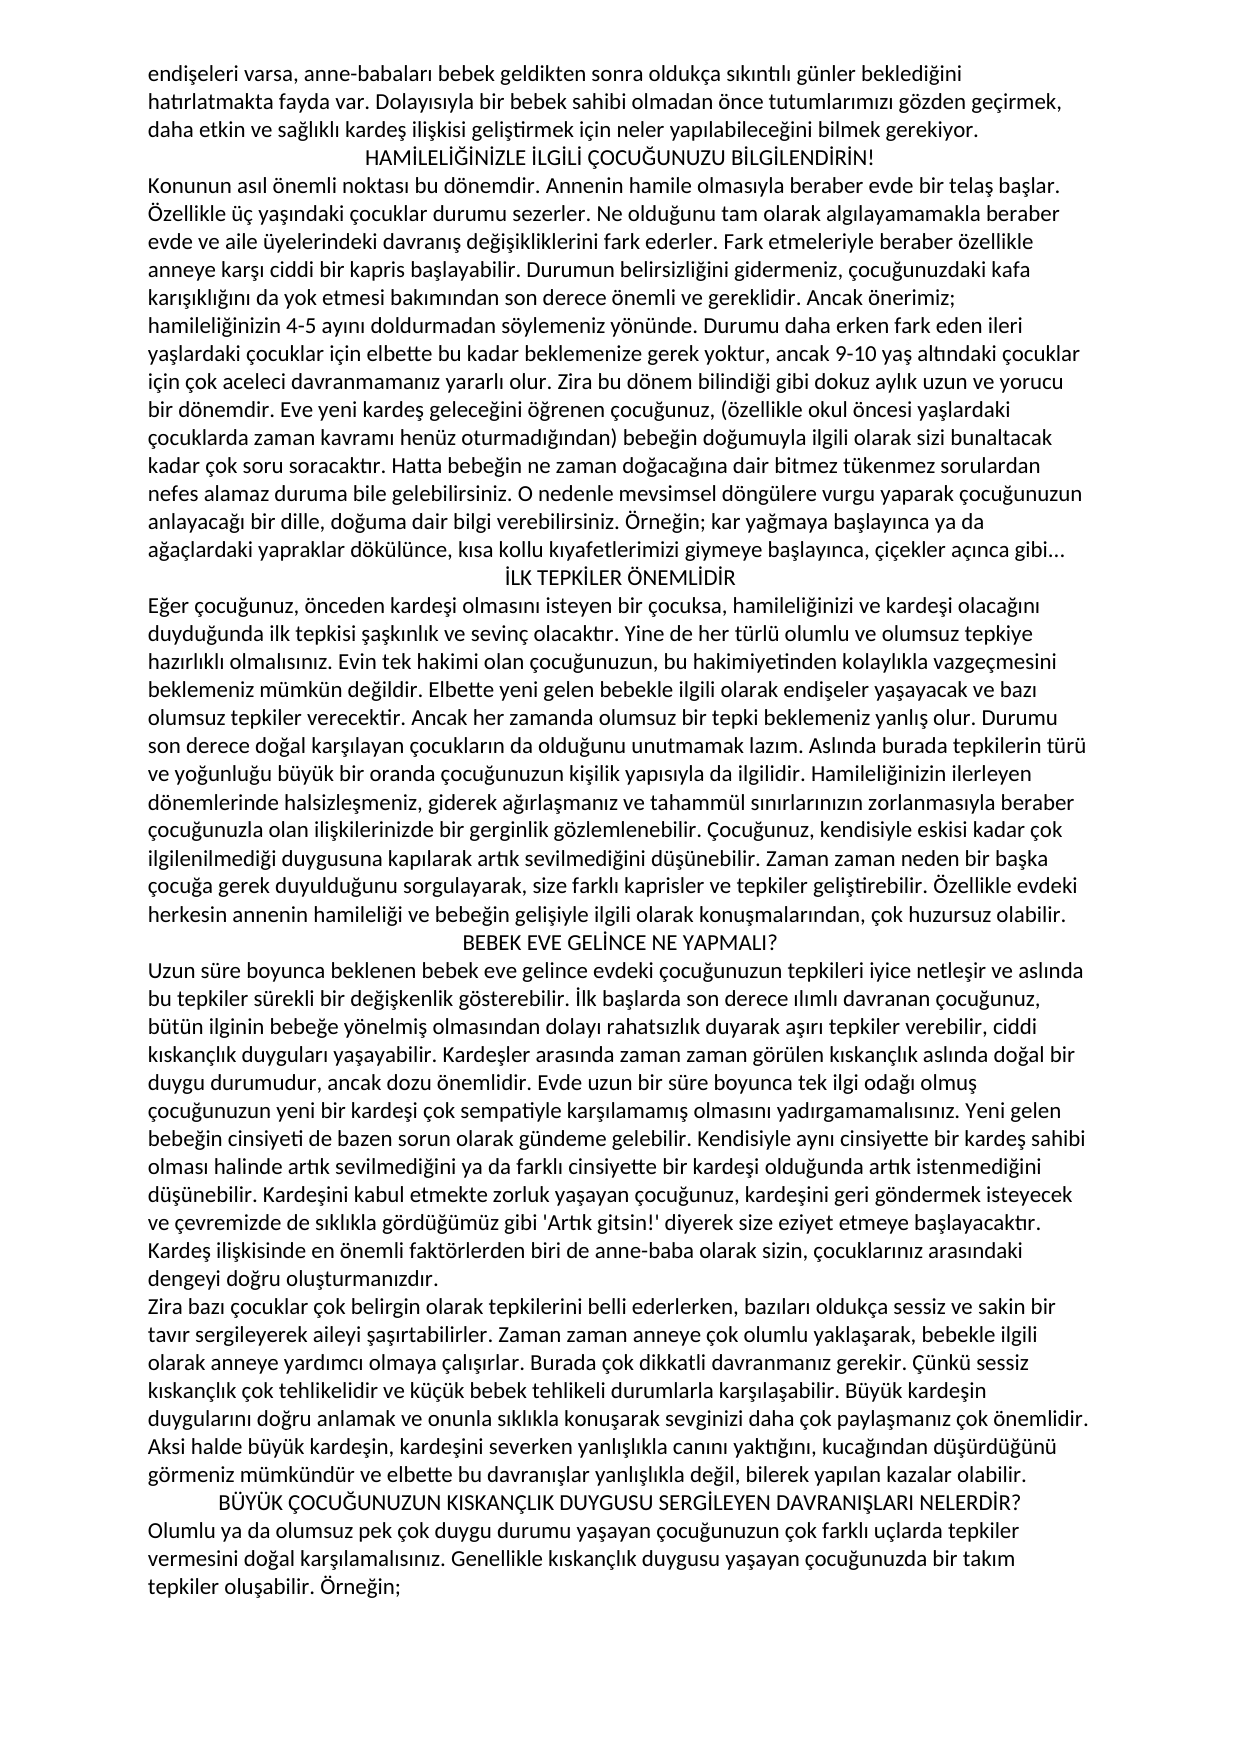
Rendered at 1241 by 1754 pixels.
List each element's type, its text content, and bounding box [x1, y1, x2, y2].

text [148, 59, 1093, 143]
text Uzun süre boyunca beklenen bebek eve gelince evdeki çocuğunuzun tepkileri iyice netleşir ve aslında bu tepkiler sürekli bir değişkenlik gösterebilir. İlk başlarda son derece ılımlı davranan çocuğunuz, bütün ilginin bebeğe yönelmiş olmasından dolayı rahatsızlık duyarak aşırı tepkiler verebilir, ciddi kıskançlık duyguları yaşayabilir. Kardeşler arasında zaman zaman görülen kıskançlık aslında doğal bir duygu durumudur, ancak dozu önemlidir. Evde uzun bir süre boyunca tek ilgi odağı olmuş çocuğunuzun yeni bir kardeşi çok sempatiyle karşılamamış olmasını yadırgamamalısınız. Yeni gelen bebeğin cinsiyeti de bazen sorun olarak gündeme gelebilir. Kendisiyle aynı cinsiyette bir kardeş sahibi olması halinde artık sevilmediğini ya da farklı cinsiyette bir kardeşi olduğunda artık istenmediğini düşünebilir. Kardeşini kabul etmekte zorluk yaşayan çocuğunuz, kardeşini geri göndermek isteyecek ve çevremizde de sıklıkla gördüğümüz gibi 'Artık gitsin!' diyerek size eziyet etmeye başlayacaktır. Kardeş ilişkisinde en önemli faktörlerden biri de anne-baba olarak sizin, çocuklarınız arasındaki dengeyi doğru oluşturmanızdır. [148, 956, 1093, 1292]
text Zira bazı çocuklar çok belirgin olarak tepkilerini belli ederlerken, bazıları oldukça sessiz ve sakin bir tavır sergileyerek aileyi şaşırtabilirler. Zaman zaman anneye çok olumlu yaklaşarak, bebekle ilgili olarak anneye yardımcı olmaya çalışırlar. Burada çok dikkatli davranmanız gerekir. Çünkü sessiz kıskançlık çok tehlikelidir ve küçük bebek tehlikeli durumlarla karşılaşabilir. Büyük kardeşin duygularını doğru anlamak ve onunla sıklıkla konuşarak sevginizi daha çok paylaşmanız çok önemlidir. Aksi halde büyük kardeşin, kardeşini severken yanlışlıkla canını yaktığını, kucağından düşürdüğünü görmeniz mümkündür ve elbette bu davranışlar yanlışlıkla değil, bilerek yapılan kazalar olabilir. [148, 1292, 1093, 1488]
text Olumlu ya da olumsuz pek çok duygu durumu yaşayan çocuğunuzun çok farklı uçlarda tepkiler vermesini doğal karşılamalısınız. Genellikle kıskançlık duygusu yaşayan çocuğunuzda bir takım tepkiler oluşabilir. Örneğin; [148, 1516, 1093, 1600]
text Konunun asıl önemli noktası bu dönemdir. Annenin hamile olmasıyla beraber evde bir telaş başlar. Özellikle üç yaşındaki çocuklar durumu sezerler. Ne olduğunu tam olarak algılayamamakla beraber evde ve aile üyelerindeki davranış değişikliklerini fark ederler. Fark etmeleriyle beraber özellikle anneye karşı ciddi bir kapris başlayabilir. Durumun belirsizliğini gidermeniz, çocuğunuzdaki kafa karışıklığını da yok etmesi bakımından son derece önemli ve gereklidir. Ancak önerimiz; hamileliğinizin 4-5 ayını doldurmadan söylemeniz yönünde. Durumu daha erken fark eden ileri yaşlardaki çocuklar için elbette bu kadar beklemenize gerek yoktur, ancak 9-10 yaş altındaki çocuklar için çok aceleci davranmamanız yararlı olur. Zira bu dönem bilindiği gibi dokuz aylık uzun ve yorucu bir dönemdir. Eve yeni kardeş geleceğini öğrenen çocuğunuz, (özellikle okul öncesi yaşlardaki çocuklarda zaman kavramı henüz oturmadığından) bebeğin doğumuyla ilgili olarak sizi bunaltacak kadar çok soru soracaktır. Hatta bebeğin ne zaman doğacağına dair bitmez tükenmez sorulardan nefes alamaz duruma bile gelebilirsiniz. O nedenle mevsimsel döngülere vurgu yaparak çocuğunuzun anlayacağı bir dille, doğuma dair bilgi verebilirsiniz. Örneğin; kar yağmaya başlayınca ya da ağaçlardaki yapraklar dökülünce, kısa kollu kıyafetlerimizi giymeye başlayınca, çiçekler açınca gibi... [148, 171, 1093, 563]
text Eğer çocuğunuz, önceden kardeşi olmasını isteyen bir çocuksa, hamileliğinizi ve kardeşi olacağını duyduğunda ilk tepkisi şaşkınlık ve sevinç olacaktır. Yine de her türlü olumlu ve olumsuz tepkiye hazırlıklı olmalısınız. Evin tek hakimi olan çocuğunuzun, bu hakimiyetinden kolaylıkla vazgeçmesini beklemeniz mümkün değildir. Elbette yeni gelen bebekle ilgili olarak endişeler yaşayacak ve bazı olumsuz tepkiler verecektir. Ancak her zamanda olumsuz bir tepki beklemeniz yanlış olur. Durumu son derece doğal karşılayan çocukların da olduğunu unutmamak lazım. Aslında burada tepkilerin türü ve yoğunluğu büyük bir oranda çocuğunuzun kişilik yapısıyla da ilgilidir. Hamileliğinizin ilerleyen dönemlerinde halsizleşmeniz, giderek ağırlaşmanız ve tahammül sınırlarınızın zorlanmasıyla beraber çocuğunuzla olan ilişkilerinizde bir gerginlik gözlemlenebilir. Çocuğunuz, kendisiyle eskisi kadar çok ilgilenilmediği duygusuna kapılarak artık sevilmediğini düşünebilir. Zaman zaman neden bir başka çocuğa gerek duyulduğunu sorgulayarak, size farklı kaprisler ve tepkiler geliştirebilir. Özellikle evdeki herkesin annenin hamileliği ve bebeğin gelişiyle ilgili olarak konuşmalarından, çok huzursuz olabilir. [148, 591, 1093, 928]
text BÜYÜK ÇOCUĞUNUZUN KISKANÇLIK DUYGUSU SERGİLEYEN DAVRANIŞLARI NELERDİR? [148, 1488, 1093, 1516]
text İLK TEPKİLER ÖNEMLİDİR [148, 563, 1093, 591]
text BEBEK EVE GELİNCE NE YAPMALI? [148, 928, 1093, 956]
text HAMİLELİĞİNİZLE İLGİLİ ÇOCUĞUNUZU BİLGİLENDİRİN! [148, 143, 1093, 171]
